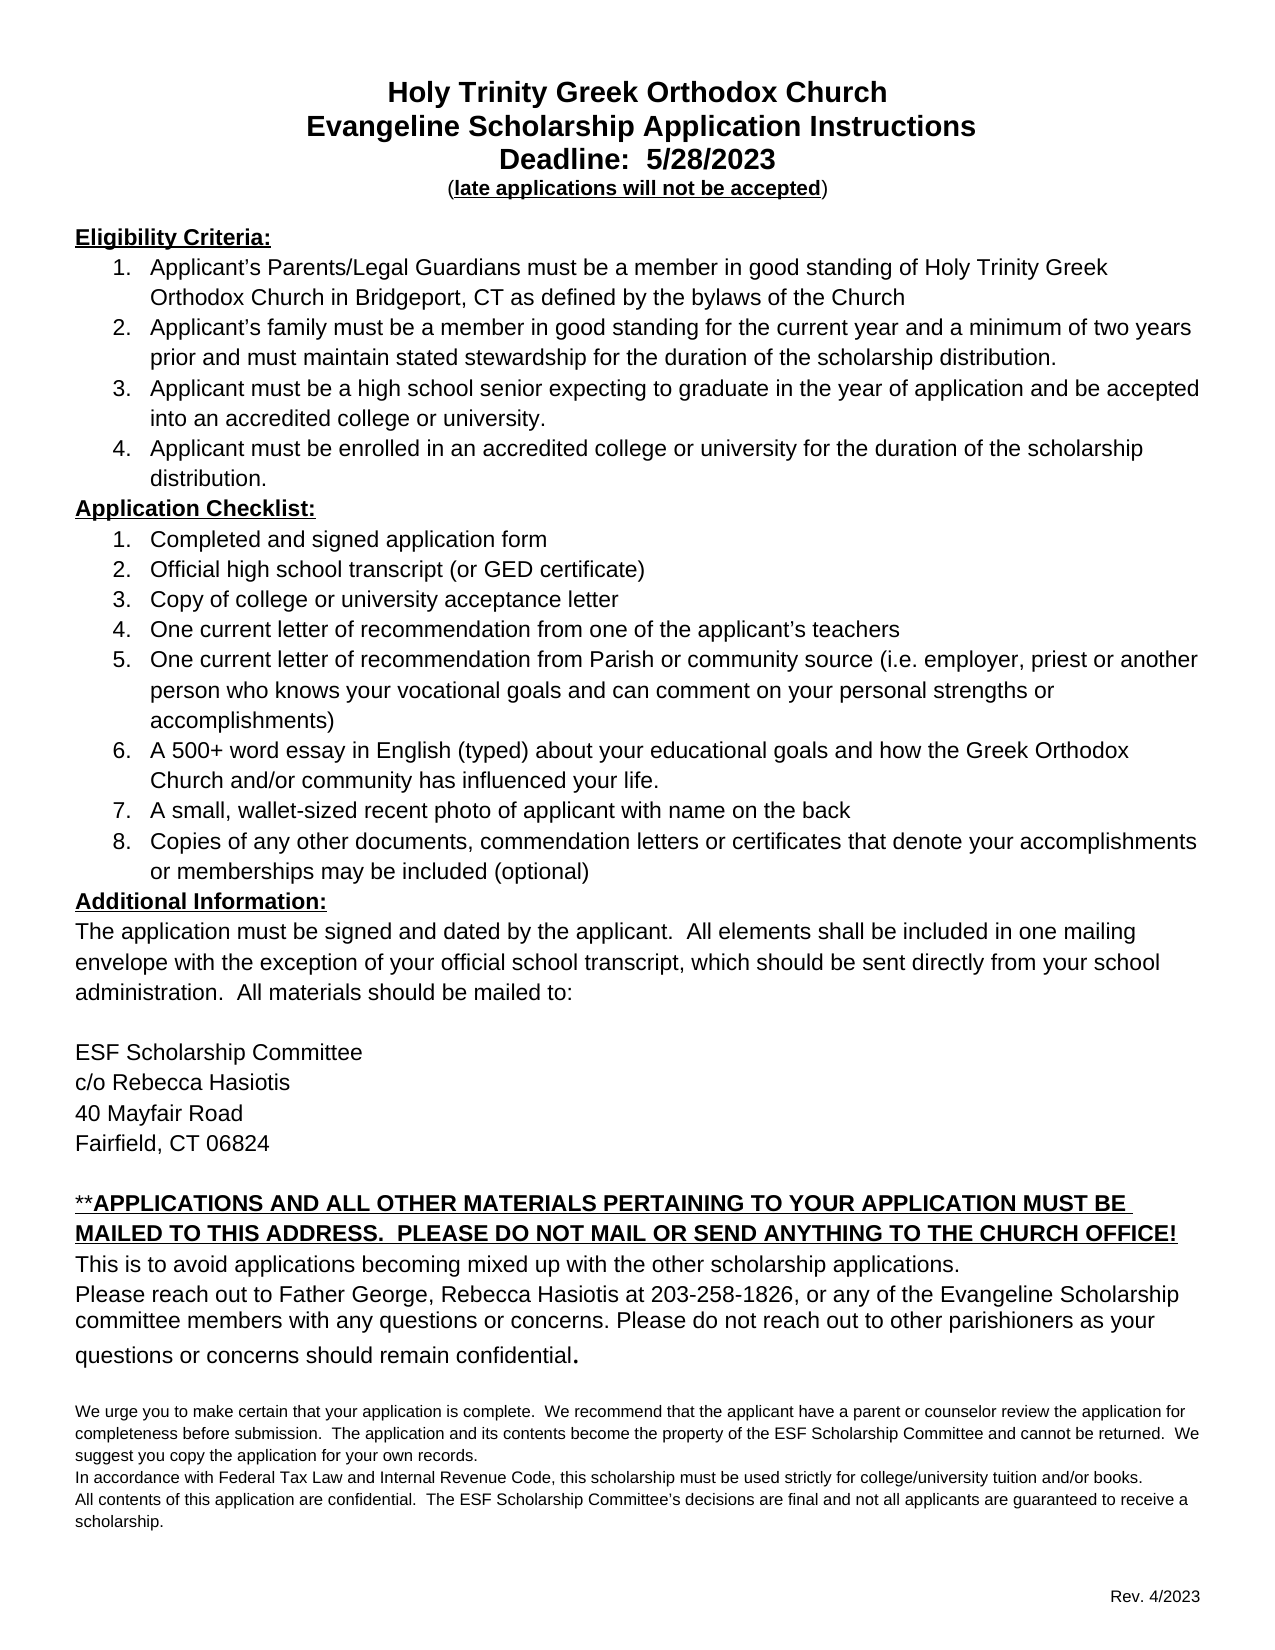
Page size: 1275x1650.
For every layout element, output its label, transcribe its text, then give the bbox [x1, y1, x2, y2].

list Applicant must be enrolled in an accredited college or university for the duration of the scholarship distribution. [112, 435, 1200, 492]
text Application Checklist: [75, 495, 1200, 522]
text All contents of this application are confidential. The ESF Scholarship Committee’s decisions are final and not all applicants are guaranteed to receive a scholarship. [75, 1490, 1200, 1531]
text **APPLICATIONS AND ALL OTHER MATERIALS PERTAINING TO YOUR APPLICATION MUST BE MAILED TO THIS ADDRESS. PLEASE DO NOT MAIL OR SEND ANYTHING TO THE CHURCH OFFICE! This is to avoid applications becoming mixed up with the other scholarship applications. [75, 1190, 1200, 1277]
list A small, wallet-sized recent photo of applicant with name on the back [112, 797, 1200, 824]
text Holy Trinity Greek Orthodox Church [75, 75, 1200, 108]
text Deadline: 5/28/2023 [75, 142, 1200, 176]
text c/o Rebecca Hasiotis [75, 1069, 1200, 1096]
text Eligibility Criteria: [75, 223, 1200, 250]
text Fairfield, CT 06824 [75, 1130, 1200, 1156]
list Copy of college or university acceptance letter [112, 586, 1200, 612]
list One current letter of recommendation from one of the applicant’s teachers [112, 616, 1200, 643]
text (late applications will not be accepted) [75, 176, 1200, 199]
text Please reach out to Father George, Rebecca Hasiotis at 203-258-1826, or any of the Evangeline Scholarship committee members with any questions or concerns. Please do not reach out to other parishioners as your questions or concerns should remain confidential. [75, 1281, 1200, 1372]
text Evangeline Scholarship Application Instructions [75, 108, 1200, 142]
list One current letter of recommendation from Parish or community source (i.e. employer, priest or another person who knows your vocational goals and can comment on your personal strengths or accomplishments) [112, 646, 1200, 733]
text In accordance with Federal Tax Law and Internal Revenue Code, this scholarship must be used strictly for college/university tuition and/or books. [75, 1468, 1200, 1487]
list Applicant’s family must be a member in good standing for the current year and a minimum of two years prior and must maintain stated stewardship for the duration of the scholarship distribution. [112, 314, 1200, 371]
list Copies of any other documents, commendation letters or certificates that denote your accomplishments or memberships may be included (optional) [112, 828, 1200, 884]
text Additional Information: [75, 888, 1200, 914]
text The application must be signed and dated by the applicant. All elements shall be included in one mailing envelope with the exception of your official school transcript, which should be sent directly from your school administration. All materials should be mailed to: [75, 918, 1200, 1005]
list Completed and signed application form [112, 526, 1200, 552]
list Applicant’s Parents/Legal Guardians must be a member in good standing of Holy Trinity Greek Orthodox Church in Bridgeport, CT as defined by the bylaws of the Church [112, 254, 1200, 310]
list A 500+ word essay in English (typed) about your educational goals and how the Greek Orthodox Church and/or community has influenced your life. [112, 737, 1200, 794]
list Official high school transcript (or GED certificate) [112, 556, 1200, 582]
list Applicant must be a high school senior expecting to graduate in the year of application and be accepted into an accredited college or university. [112, 374, 1200, 431]
text ESF Scholarship Committee [75, 1039, 1200, 1066]
text We urge you to make certain that your application is complete. We recommend that the applicant have a parent or counselor review the application for completeness before submission. The application and its contents become the property of the ESF Scholarship Committee and cannot be returned. We suggest you copy the application for your own records. [75, 1402, 1200, 1465]
text 40 Mayfair Road [75, 1099, 1200, 1126]
